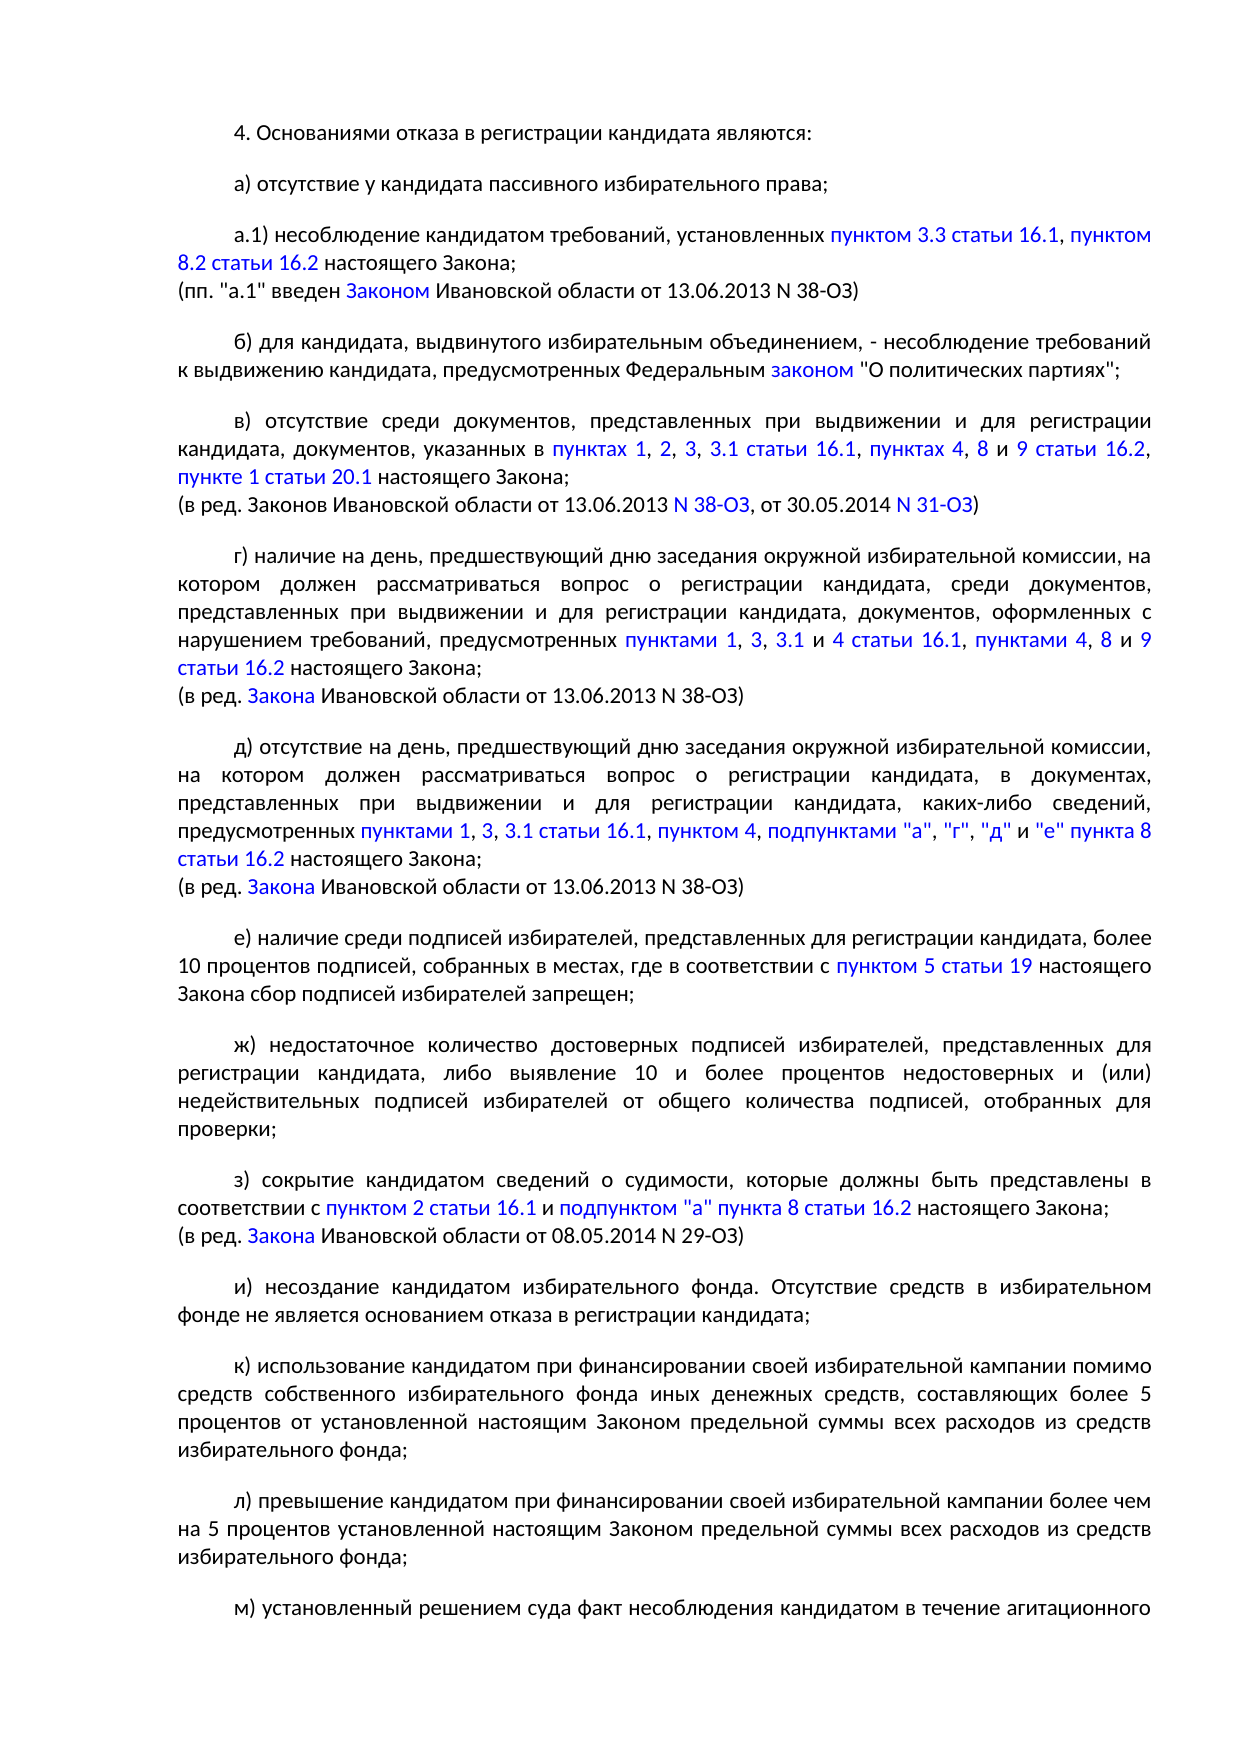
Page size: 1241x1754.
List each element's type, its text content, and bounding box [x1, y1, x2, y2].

text (в ред. Законов Ивановской области от 13.06.2013 N 38-ОЗ, от 30.05.2014 N 31-ОЗ) [177, 490, 1152, 518]
text (в ред. Закона Ивановской области от 13.06.2013 N 38-ОЗ) [177, 681, 1152, 709]
text к) использование кандидатом при финансировании своей избирательной кампании помимо средств собственного избирательного фонда иных денежных средств, составляющих более 5 процентов от установленной настоящим Законом предельной суммы всех расходов из средств избирательного фонда; [177, 1351, 1152, 1463]
text з) сокрытие кандидатом сведений о судимости, которые должны быть представлены в соответствии с пунктом 2 статьи 16.1 и подпунктом "а" пункта 8 статьи 16.2 настоящего Закона; [177, 1165, 1152, 1221]
text (в ред. Закона Ивановской области от 08.05.2014 N 29-ОЗ) [177, 1221, 1152, 1249]
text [177, 1593, 1152, 1621]
text ж) недостаточное количество достоверных подписей избирателей, представленных для регистрации кандидата, либо выявление 10 и более процентов недостоверных и (или) недействительных подписей избирателей от общего количества подписей, отобранных для проверки; [177, 1030, 1152, 1142]
text и) несоздание кандидатом избирательного фонда. Отсутствие средств в избирательном фонде не является основанием отказа в регистрации кандидата; [177, 1272, 1152, 1328]
text б) для кандидата, выдвинутого избирательным объединением, - несоблюдение требований к выдвижению кандидата, предусмотренных Федеральным законом "О политических партиях"; [177, 327, 1152, 383]
text а.1) несоблюдение кандидатом требований, установленных пунктом 3.3 статьи 16.1, пунктом 8.2 статьи 16.2 настоящего Закона; [177, 220, 1152, 276]
text (в ред. Закона Ивановской области от 13.06.2013 N 38-ОЗ) [177, 872, 1152, 900]
text е) наличие среди подписей избирателей, представленных для регистрации кандидата, более 10 процентов подписей, собранных в местах, где в соответствии с пунктом 5 статьи 19 настоящего Закона сбор подписей избирателей запрещен; [177, 923, 1152, 1007]
text д) отсутствие на день, предшествующий дню заседания окружной избирательной комиссии, на котором должен рассматриваться вопрос о регистрации кандидата, в документах, представленных при выдвижении и для регистрации кандидата, каких-либо сведений, предусмотренных пунктами 1, 3, 3.1 статьи 16.1, пунктом 4, подпунктами "а", "г", "д" и "е" пункта 8 статьи 16.2 настоящего Закона; [177, 732, 1152, 872]
text г) наличие на день, предшествующий дню заседания окружной избирательной комиссии, на котором должен рассматриваться вопрос о регистрации кандидата, среди документов, представленных при выдвижении и для регистрации кандидата, документов, оформленных с нарушением требований, предусмотренных пунктами 1, 3, 3.1 и 4 статьи 16.1, пунктами 4, 8 и 9 статьи 16.2 настоящего Закона; [177, 541, 1152, 681]
text л) превышение кандидатом при финансировании своей избирательной кампании более чем на 5 процентов установленной настоящим Законом предельной суммы всех расходов из средств избирательного фонда; [177, 1486, 1152, 1570]
text а) отсутствие у кандидата пассивного избирательного права; [177, 169, 1152, 197]
text 4. Основаниями отказа в регистрации кандидата являются: [177, 118, 1152, 146]
text в) отсутствие среди документов, представленных при выдвижении и для регистрации кандидата, документов, указанных в пунктах 1, 2, 3, 3.1 статьи 16.1, пунктах 4, 8 и 9 статьи 16.2, пункте 1 статьи 20.1 настоящего Закона; [177, 406, 1152, 490]
text (пп. "а.1" введен Законом Ивановской области от 13.06.2013 N 38-ОЗ) [177, 276, 1152, 304]
